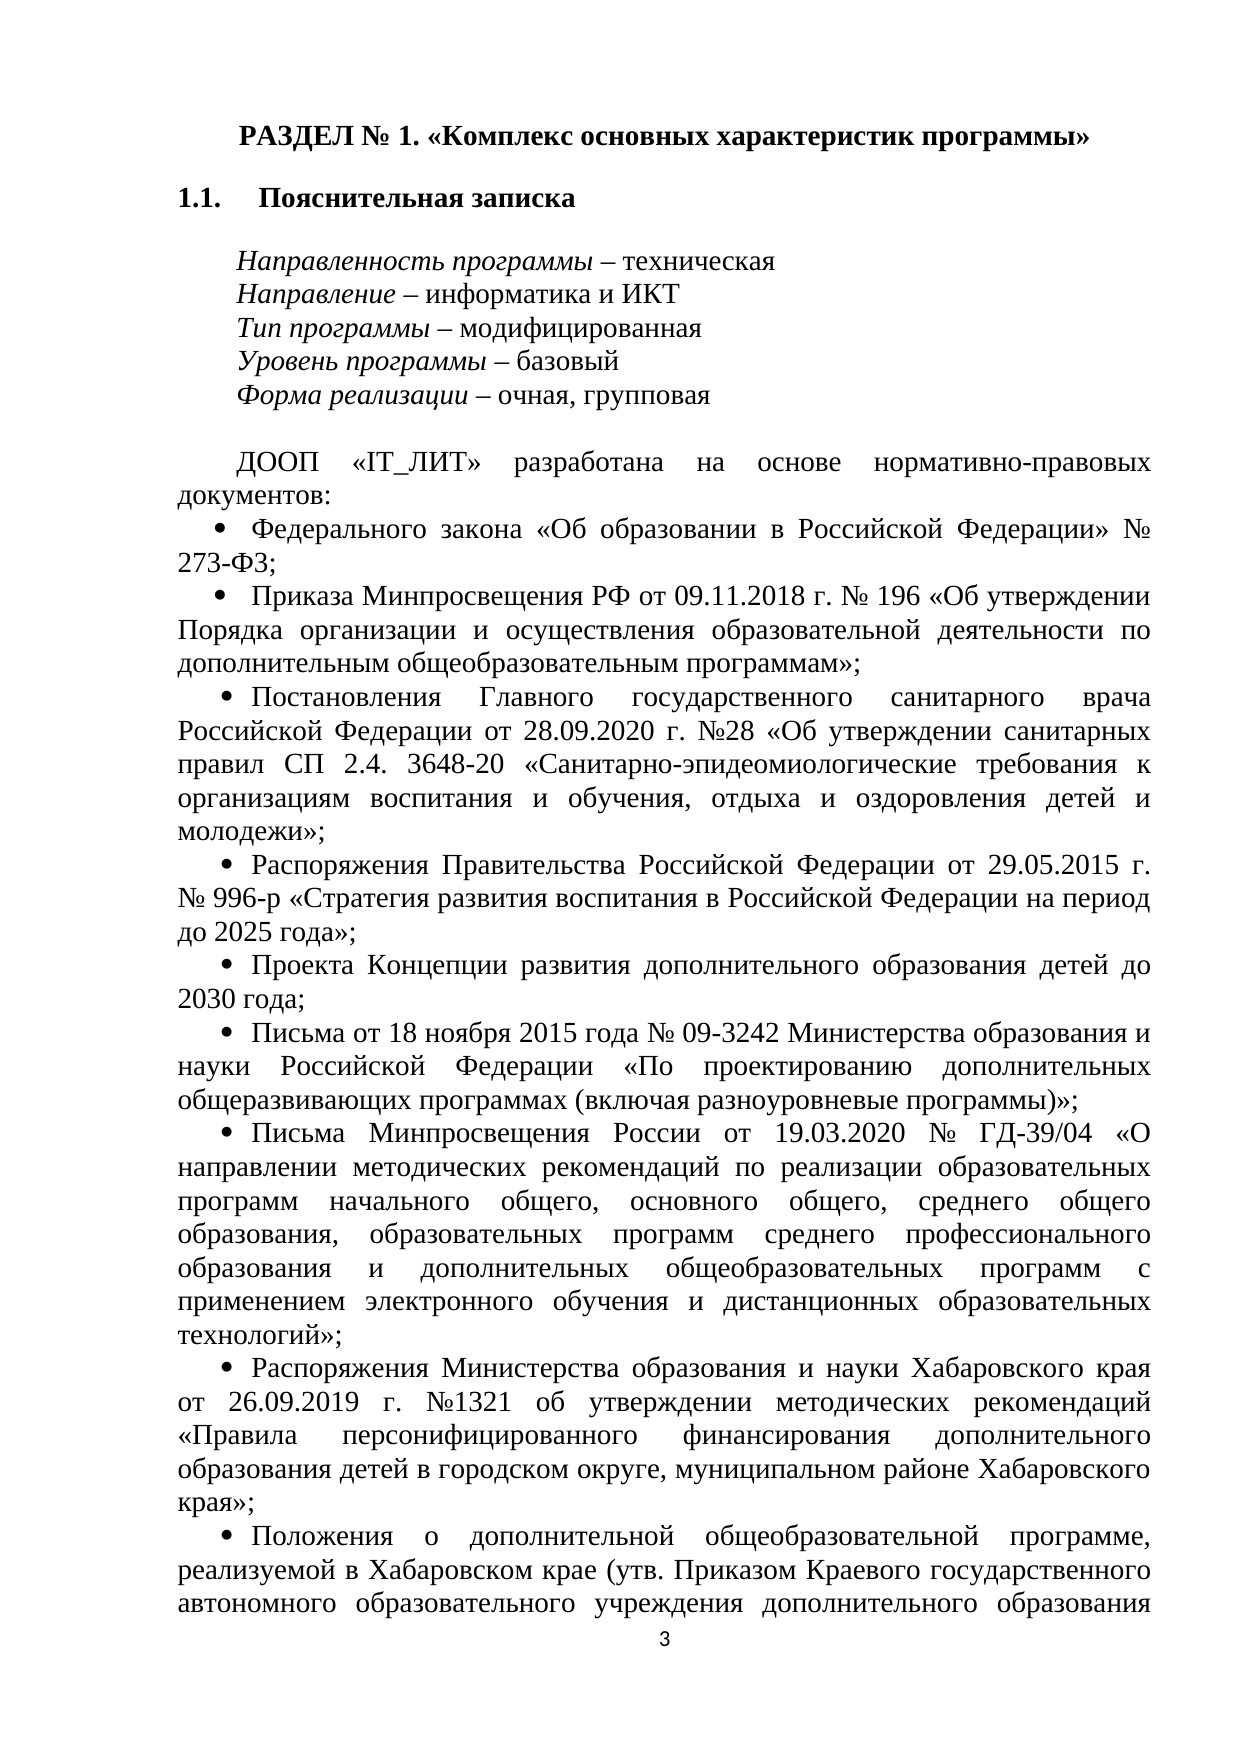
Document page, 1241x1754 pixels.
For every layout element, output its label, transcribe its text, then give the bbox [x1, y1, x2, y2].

list Пояснительная записка [177, 180, 1152, 214]
list Федерального закона «Об образовании в Российской Федерации» № 273-Ф3; [177, 511, 1152, 578]
list Приказа Минпросвещения РФ от 09.11.2018 г. № 196 «Об утверждении Порядка организации и осуществления образовательной деятельности по дополнительным общеобразовательным программам»; [177, 578, 1152, 679]
list Распоряжения Правительства Российской Федерации от 29.05.2015 г. № 996-р «Стратегия развития воспитания в Российской Федерации на период до 2025 года»; [177, 847, 1152, 947]
list Письма Минпросвещения России от 19.03.2020 № ГД-39/04 «О направлении методических рекомендаций по реализации образовательных программ начального общего, основного общего, среднего общего образования, образовательных программ среднего профессионального образования и дополнительных общеобразовательных программ с применением электронного обучения и дистанционных образовательных технологий»; [177, 1115, 1152, 1350]
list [177, 1518, 1152, 1619]
list Распоряжения Министерства образования и науки Хабаровского края от 26.09.2019 г. №1321 об утверждении методических рекомендаций «Правила персонифицированного финансирования дополнительного образования детей в городском округе, муниципальном районе Хабаровского края»; [177, 1350, 1152, 1518]
text Направленность программы – техническая [177, 243, 1152, 276]
list Постановления Главного государственного санитарного врача Российской Федерации от 28.09.2020 г. №28 «Об утверждении санитарных правил СП 2.4. 3648-20 «Санитарно-эпидеомиологические требования к организациям воспитания и обучения, отдыха и оздоровления детей и молодежи»; [177, 679, 1152, 847]
list Письма от 18 ноября 2015 года № 09-3242 Министерства образования и науки Российской Федерации «По проектированию дополнительных общеразвивающих программах (включая разноуровневые программы)»; [177, 1015, 1152, 1115]
text Форма реализации – очная, групповая [177, 377, 1152, 410]
text Уровень программы – базовый [177, 343, 1152, 377]
list Проекта Концепции развития дополнительного образования детей до 2030 года; [177, 947, 1152, 1015]
text ДООП «IT_ЛИТ» разработана на основе нормативно-правовых документов: [177, 444, 1152, 511]
text Тип программы – модифицированная [177, 310, 1152, 343]
text Направление – информатика и ИКТ [177, 276, 1152, 310]
text РАЗДЕЛ № 1. «Комплекс основных характеристик программы» [177, 118, 1152, 152]
